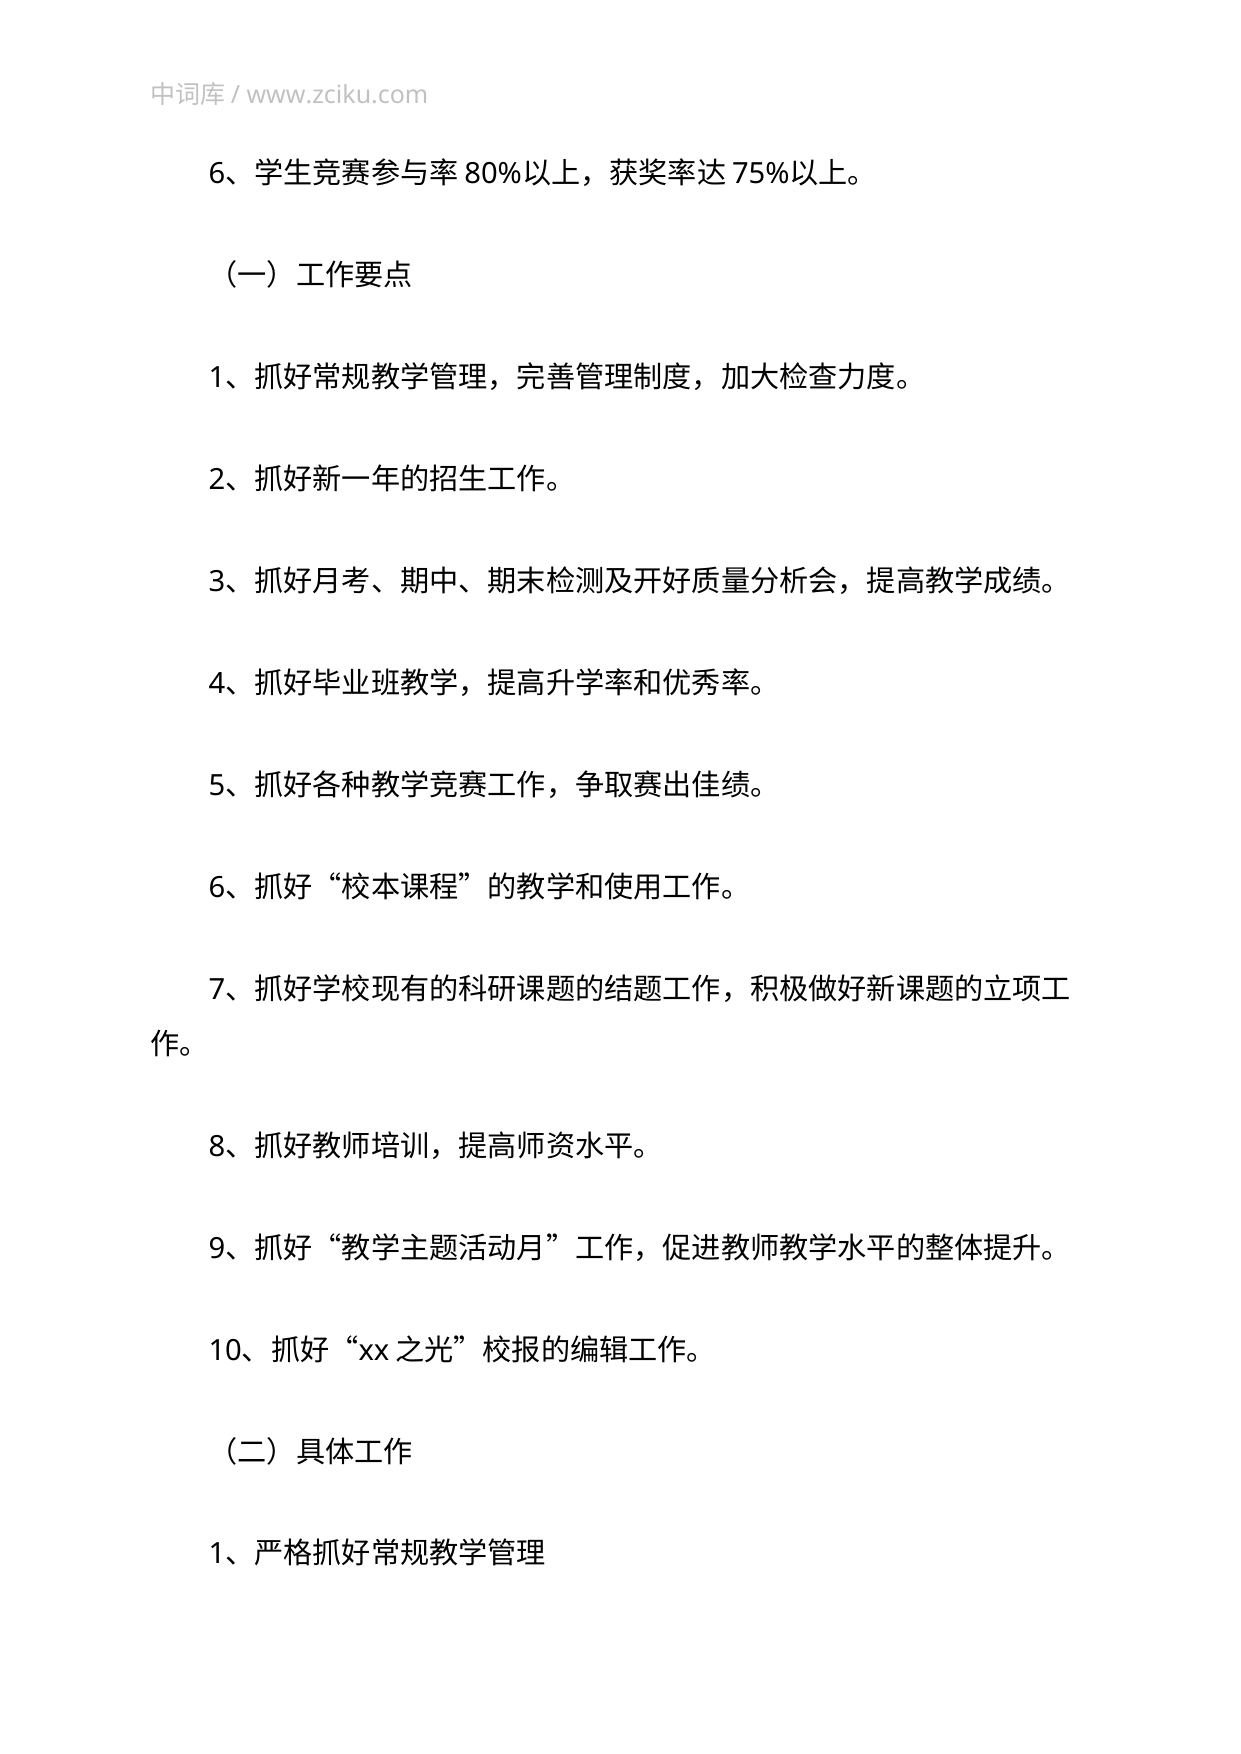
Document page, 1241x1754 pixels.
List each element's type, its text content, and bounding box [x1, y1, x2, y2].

text （一）工作要点 [150, 252, 1090, 294]
text 9、抓好“教学主题活动月”工作，促进教师教学水平的整体提升。 [150, 1224, 1090, 1267]
text 2、抓好新一年的招生工作。 [150, 456, 1090, 498]
text 10、抓好“xx之光”校报的编辑工作。 [150, 1326, 1090, 1369]
text 1、抓好常规教学管理，完善管理制度，加大检查力度。 [150, 354, 1090, 396]
text 8、抓好教师培训，提高师资水平。 [150, 1122, 1090, 1165]
text 5、抓好各种教学竞赛工作，争取赛出佳绩。 [150, 762, 1090, 804]
text 3、抓好月考、期中、期末检测及开好质量分析会，提高教学成绩。 [150, 558, 1090, 600]
text （二）具体工作 [150, 1428, 1090, 1471]
text 6、抓好“校本课程”的教学和使用工作。 [150, 864, 1090, 906]
text 1、严格抓好常规教学管理 [150, 1530, 1090, 1572]
text 4、抓好毕业班教学，提高升学率和优秀率。 [150, 660, 1090, 702]
text 7、抓好学校现有的科研课题的结题工作，积极做好新课题的立项工作。 [150, 966, 1090, 1063]
text 6、学生竞赛参与率80%以上，获奖率达75%以上。 [150, 150, 1090, 192]
